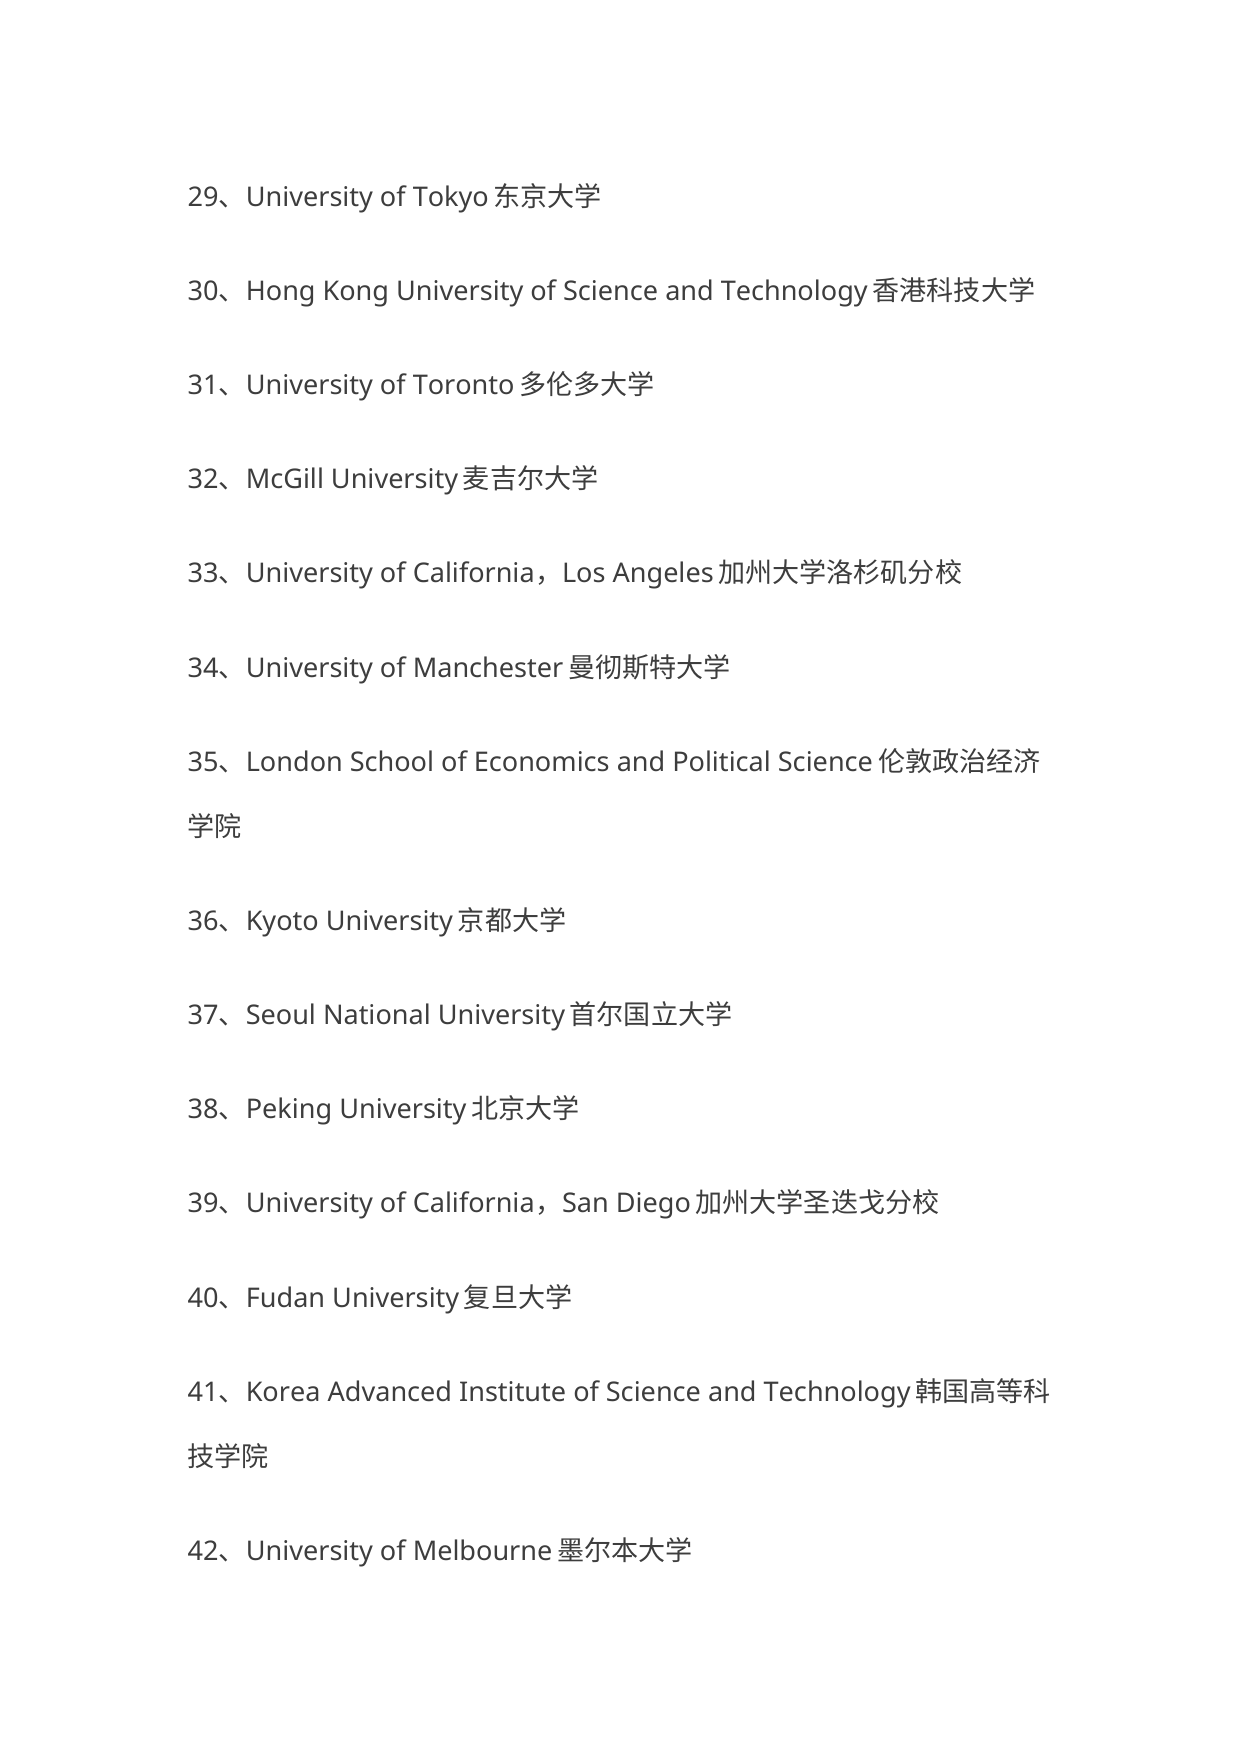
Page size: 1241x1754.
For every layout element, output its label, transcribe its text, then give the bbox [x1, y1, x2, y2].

text 35、London School of Economics and Political Science 伦敦政治经济学院 [187, 727, 1053, 857]
text 32、McGill University 麦吉尔大学 [187, 444, 1053, 509]
text 30、Hong Kong University of Science and Technology 香港科技大学 [187, 256, 1053, 321]
text 33、University of California，Los Angeles 加州大学洛杉矶分校 [187, 539, 1053, 604]
text 34、University of Manchester 曼彻斯特大学 [187, 633, 1053, 698]
text 41、Korea Advanced Institute of Science and Technology 韩国高等科技学院 [187, 1357, 1053, 1487]
text 29、University of Tokyo 东京大学 [187, 162, 1053, 227]
text 40、Fudan University 复旦大学 [187, 1263, 1053, 1328]
text 39、University of California，San Diego 加州大学圣迭戈分校 [187, 1169, 1053, 1234]
text 31、University of Toronto 多伦多大学 [187, 350, 1053, 415]
text 37、Seoul National University 首尔国立大学 [187, 980, 1053, 1045]
text 42、University of Melbourne 墨尔本大学 [187, 1516, 1053, 1581]
text 38、Peking University 北京大学 [187, 1074, 1053, 1139]
text 36、Kyoto University 京都大学 [187, 886, 1053, 951]
